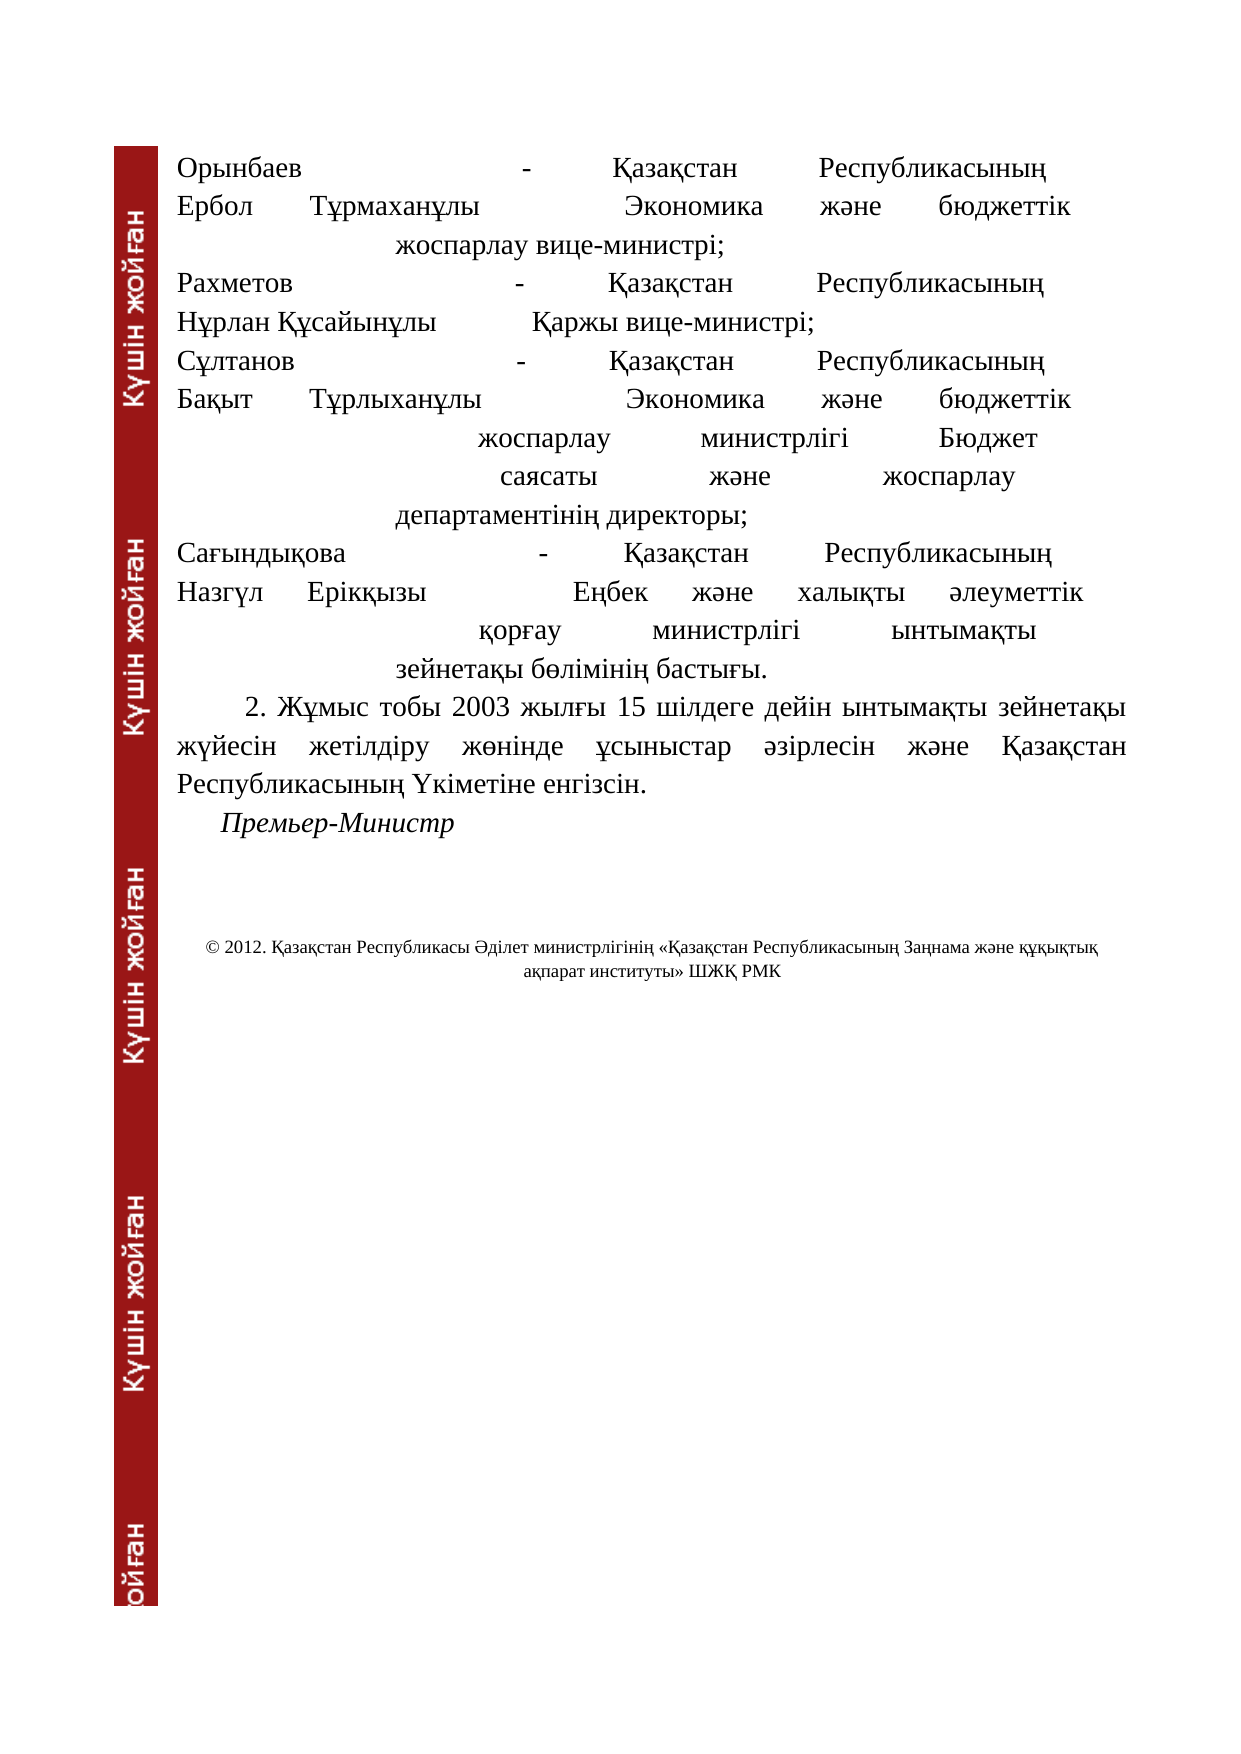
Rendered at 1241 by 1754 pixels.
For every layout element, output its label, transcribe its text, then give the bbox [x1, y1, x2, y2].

picture [114, 684, 158, 689]
picture [114, 338, 158, 343]
picture [114, 530, 158, 535]
text 2. Жұмыс тобы 2003 жылғы 15 шiлдеге дейiн ынтымақты зейнетақы жүйесiн жетiлдiру жөнiнде ұсыныстар әзiрлесiн және Қазақстан Республикасының Yкiметiне енгiзсiн. [112, 689, 1128, 800]
picture [114, 982, 158, 1606]
picture [114, 800, 158, 805]
text Рахметов - Қазақстан Республикасының Нұрлан Құсайынұлы Қаржы вице-министрi; [112, 266, 1128, 338]
picture [114, 261, 158, 266]
text Сағындықова - Қазақстан Республикасының Назгүл Ерiкқызы Еңбек және халықты әлеуметтiк қорғау министрлiгi ынтымақты зейнетақы бөлiмiнің бастығы. [112, 535, 1128, 684]
text Премьер-Министр [112, 805, 1128, 839]
picture [114, 839, 158, 936]
text © 2012. Қазақстан Республикасы Әділет министрлігінің «Қазақстан Республикасының Заңнама және құқықтық ақпарат институты» ШЖҚ РМК [112, 936, 1128, 982]
text Орынбаев - Қазақстан Республикасының Ербол Тұрмаханұлы Экономика және бюджеттiк жоспарлау вице-министрi; [112, 150, 1128, 261]
picture [114, 146, 158, 150]
text Сұлтанов - Қазақстан Республикасының Бақыт Тұрлыханұлы Экономика және бюджеттiк жоспарлау министрлiгi Бюджет саясаты және жоспарлау департаментiнің директоры; [112, 343, 1128, 530]
